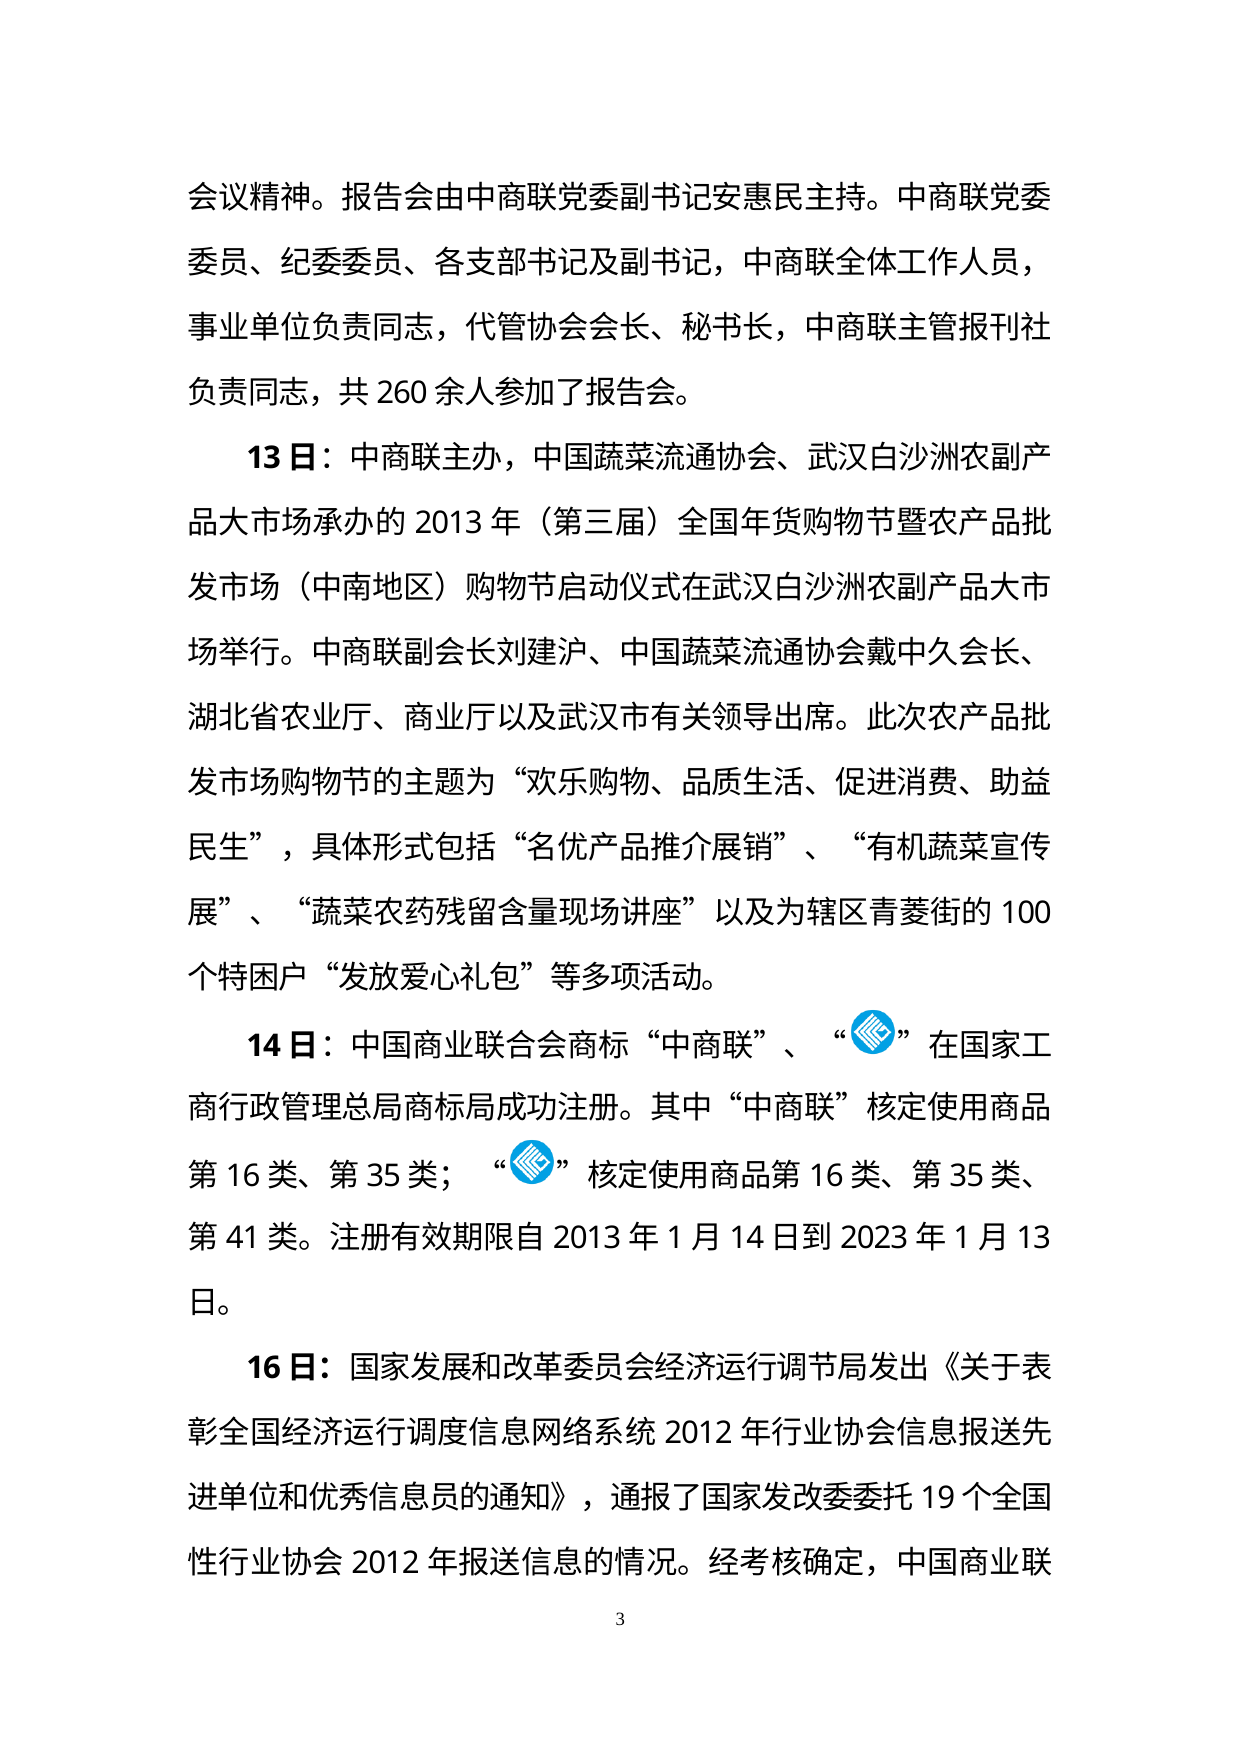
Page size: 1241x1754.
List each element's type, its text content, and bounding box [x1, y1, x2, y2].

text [187, 162, 1053, 422]
picture [847, 1007, 898, 1057]
picture [506, 1137, 557, 1187]
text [187, 1332, 1053, 1592]
text 14日：中国商业联合会商标“中商联”、“”在国家工商行政管理总局商标局成功注册。其中“中商联”核定使用商品第16类、第35类； “”核定使用商品第16类、第35类、第41类。注册有效期限自2013年1月14日到2023年1月13日。 [187, 1007, 1053, 1332]
text 13日：中商联主办，中国蔬菜流通协会、武汉白沙洲农副产品大市场承办的 2013年（第三届）全国年货购物节暨农产品批发市场（中南地区）购物节启动仪式在武汉白沙洲农副产品大市场举行。中商联副会长刘建沪、中国蔬菜流通协会戴中久会长、湖北省农业厅、商业厅以及武汉市有关领导出席。此次农产品批发市场购物节的主题为“欢乐购物、品质生活、促进消费、助益民生”，具体形式包括“名优产品推介展销”、“有机蔬菜宣传展”、“蔬菜农药残留含量现场讲座”以及为辖区青菱街的100个特困户“发放爱心礼包”等多项活动。 [187, 422, 1053, 1007]
